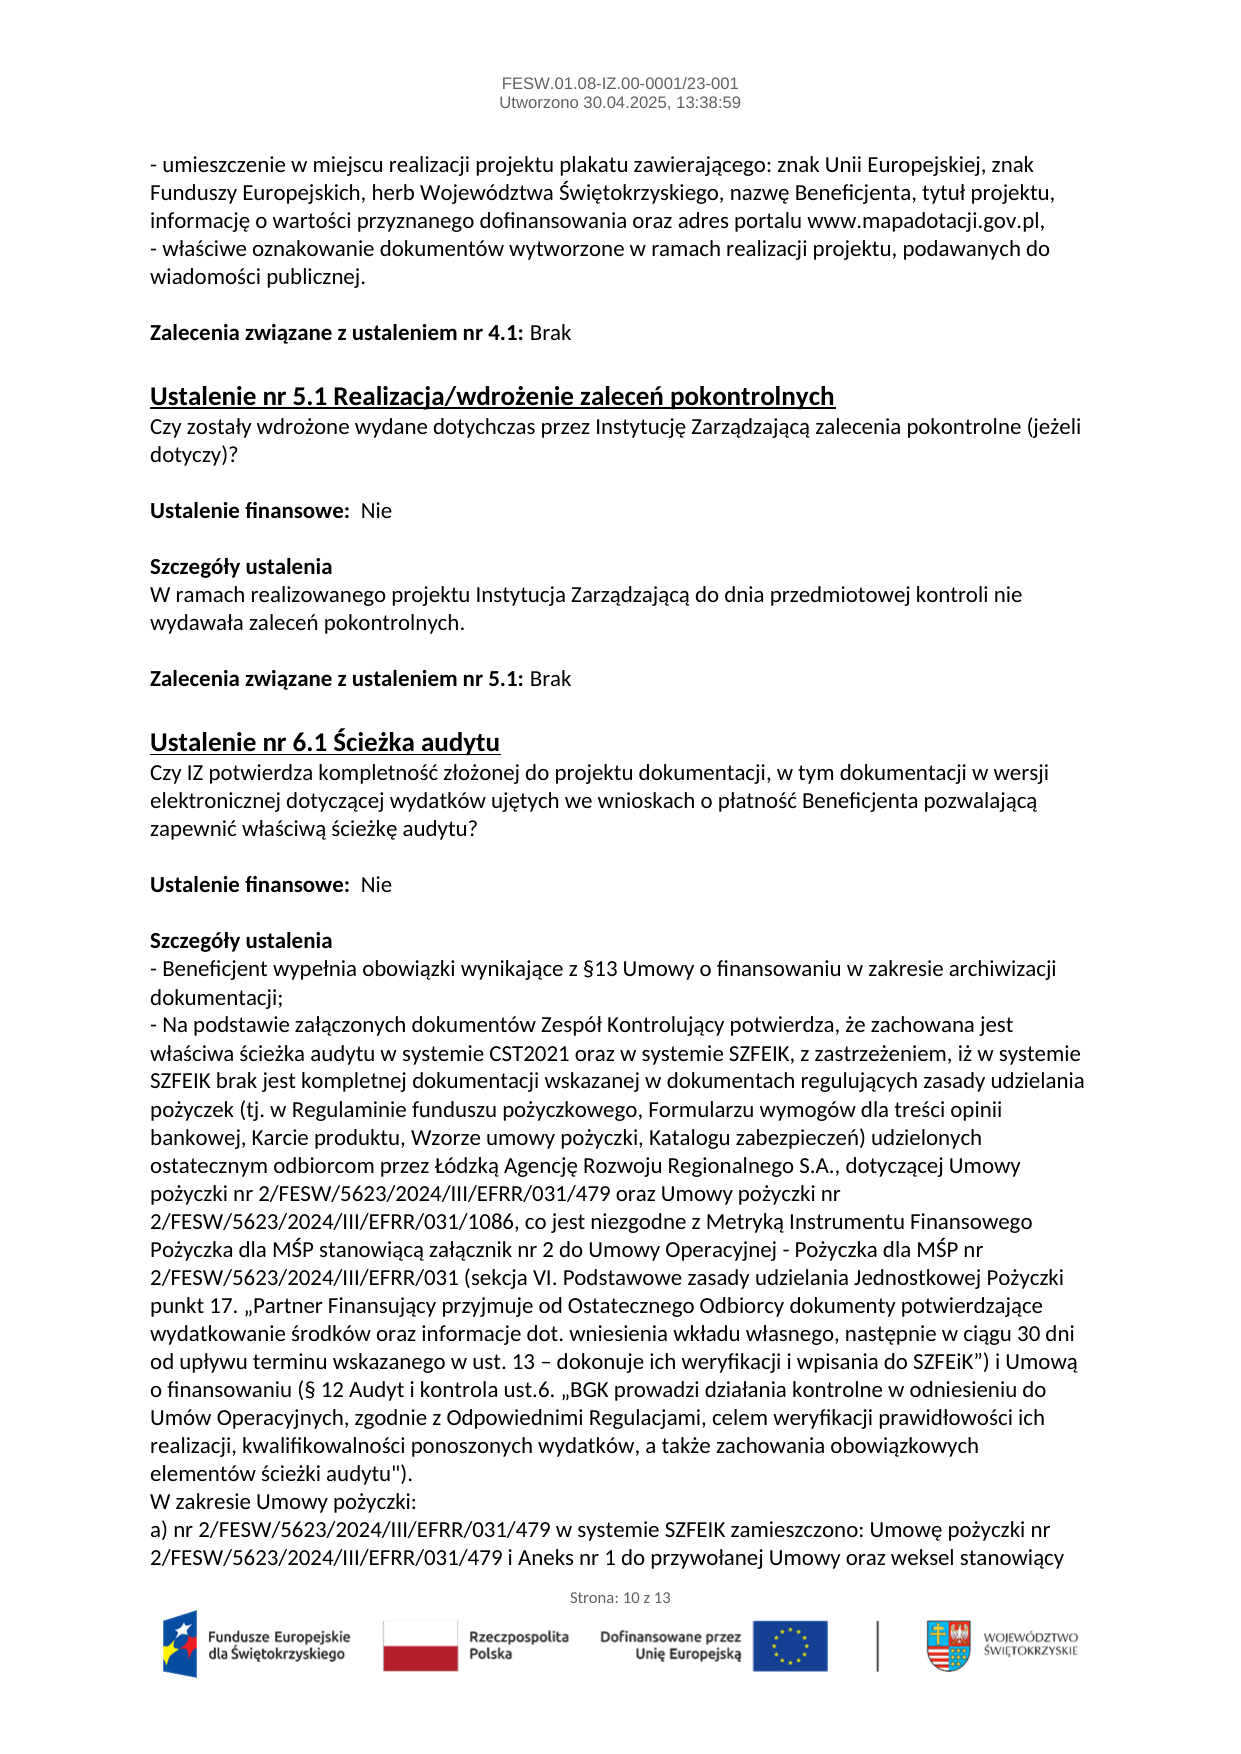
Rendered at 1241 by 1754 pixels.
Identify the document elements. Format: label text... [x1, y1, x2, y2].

picture [150, 1607, 1091, 1681]
